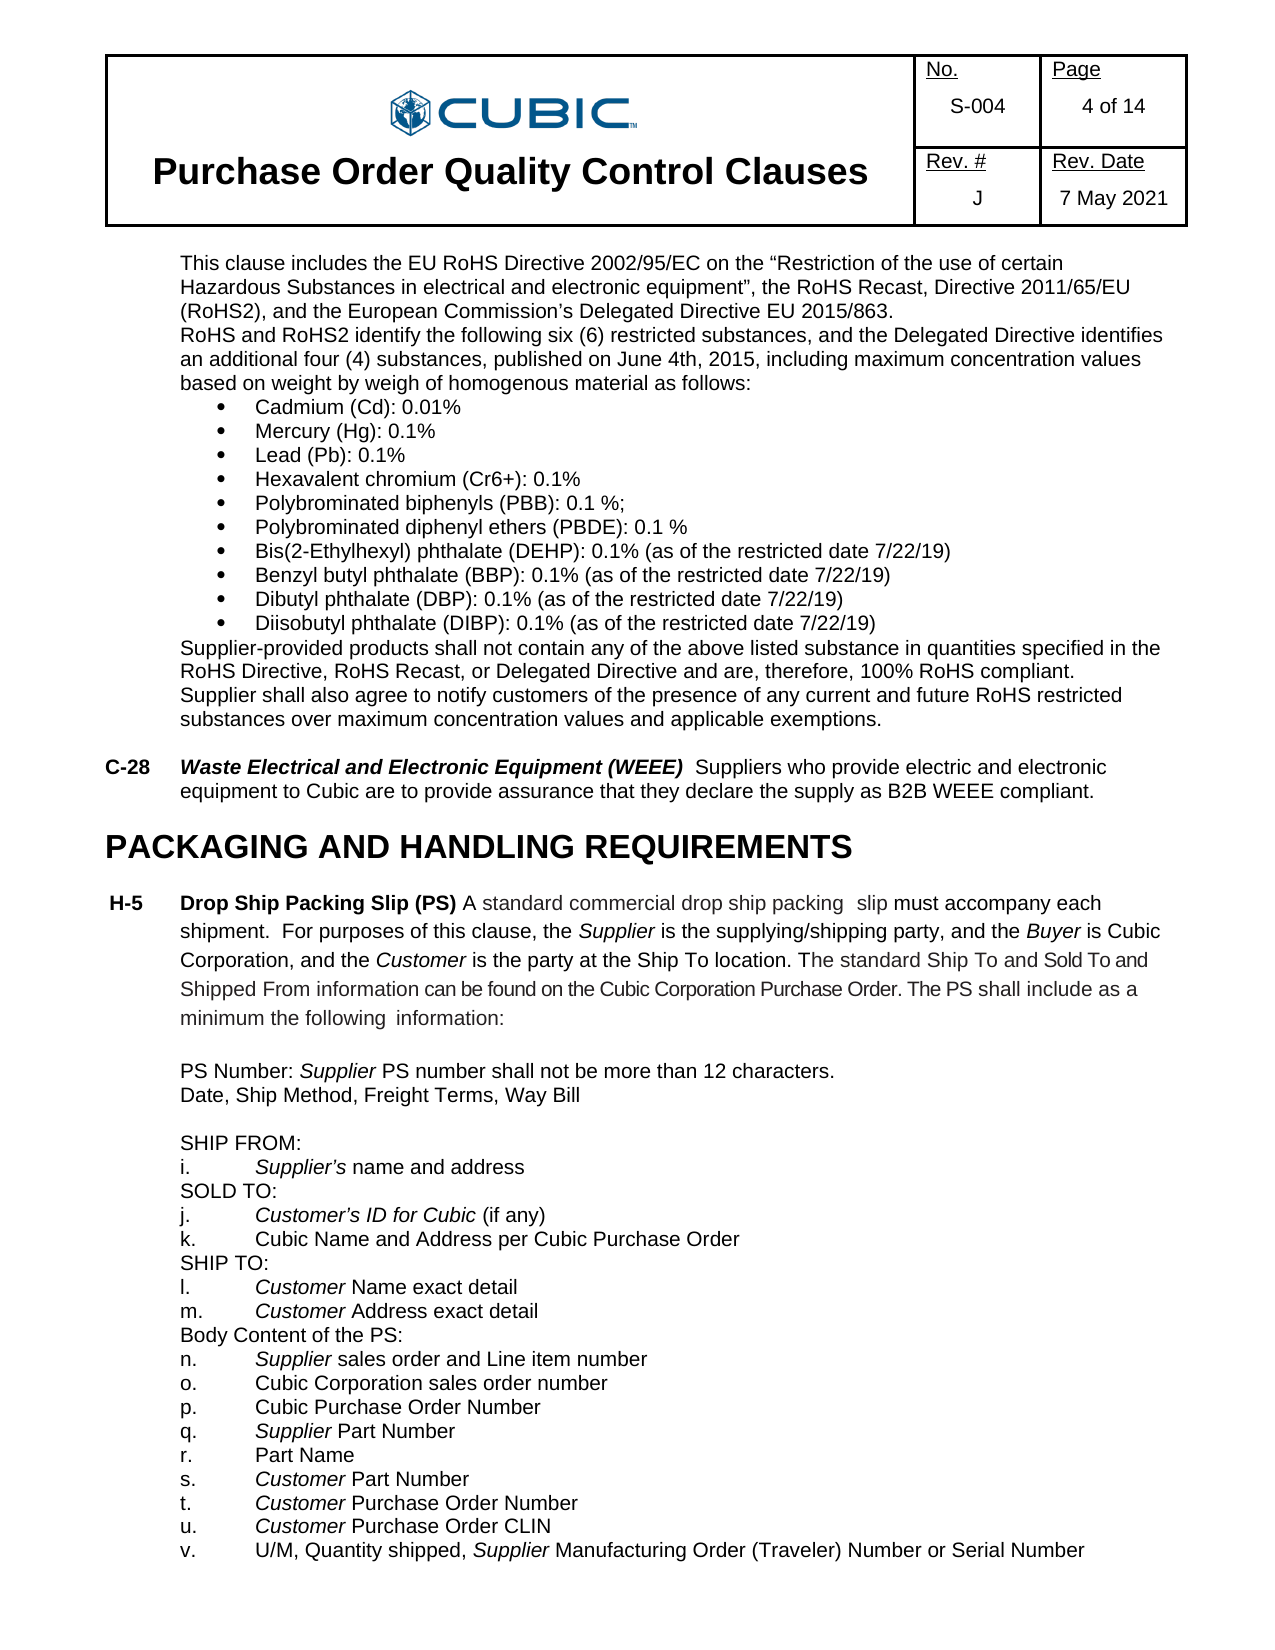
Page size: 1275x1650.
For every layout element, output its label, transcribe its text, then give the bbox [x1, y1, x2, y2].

list Hexavalent chromium (Cr6+): 0.1% [217, 467, 1170, 491]
text Supplier shall also agree to notify customers of the presence of any current and future RoHS restricted substances over maximum concentration values and applicable exemptions. [180, 683, 1170, 731]
list Customer Purchase Order Number [180, 1490, 1170, 1514]
list Dibutyl phthalate (DBP): 0.1% (as of the restricted date 7/22/19) [217, 587, 1170, 611]
list Benzyl butyl phthalate (BBP): 0.1% (as of the restricted date 7/22/19) [217, 563, 1170, 587]
list Cubic Purchase Order Number [180, 1394, 1170, 1418]
text SHIP TO: [180, 1251, 1170, 1275]
text SOLD TO: [180, 1179, 1170, 1203]
list Polybrominated biphenyls (PBB): 0.1 %; [217, 491, 1170, 515]
text H-5 Drop Ship Packing Slip (PS) A standard commercial drop ship packing slip must accompany each shipment. For purposes of this clause, the Supplier is the supplying/shipping party, and the Buyer is Cubic Corporation, and the Customer is the party at the Ship To location. The standard Ship To and Sold To and Shipped From information can be found on the Cubic Corporation Purchase Order. The PS shall include as a minimum the following information: [109, 890, 1169, 1030]
list Polybrominated diphenyl ethers (PBDE): 0.1 % [217, 515, 1170, 539]
picture [375, 84, 646, 143]
list Supplier’s name and address [180, 1155, 1170, 1179]
list Lead (Pb): 0.1% [217, 443, 1170, 467]
list Cubic Corporation sales order number [180, 1371, 1170, 1394]
list U/M, Quantity shipped, Supplier Manufacturing Order (Traveler) Number or Serial Number [180, 1538, 1170, 1562]
text C-28 Waste Electrical and Electronic Equipment (WEEE) Suppliers who provide electric and electronic equipment to Cubic are to provide assurance that they declare the supply as B2B WEEE compliant. [105, 755, 1170, 803]
list Supplier sales order and Line item number [180, 1347, 1170, 1371]
list Customer Purchase Order CLIN [180, 1514, 1170, 1538]
text Supplier-provided products shall not contain any of the above listed substance in quantities specified in the RoHS Directive, RoHS Recast, or Delegated Directive and are, therefore, 100% RoHS compliant. [180, 635, 1170, 683]
text PS Number: Supplier PS number shall not be more than 12 characters. [180, 1059, 1170, 1083]
list Customer Part Number [180, 1466, 1170, 1490]
subtitle PACKAGING AND HANDLING REQUIREMENTS [105, 827, 1170, 865]
text RoHS and RoHS2 identify the following six (6) restricted substances, and the Delegated Directive identifies an additional four (4) substances, published on June 4th, 2015, including maximum concentration values based on weight by weigh of homogenous material as follows: [180, 323, 1170, 395]
list Cubic Name and Address per Cubic Purchase Order [180, 1227, 1170, 1251]
text SHIP FROM: [180, 1131, 1170, 1155]
list Customer Name exact detail [180, 1275, 1170, 1299]
list Customer’s ID for Cubic (if any) [180, 1203, 1170, 1227]
text Date, Ship Method, Freight Terms, Way Bill [180, 1083, 1170, 1107]
list Bis(2-Ethylhexyl) phthalate (DEHP): 0.1% (as of the restricted date 7/22/19) [217, 539, 1170, 563]
list Diisobutyl phthalate (DIBP): 0.1% (as of the restricted date 7/22/19) [217, 611, 1170, 635]
list Customer Address exact detail [180, 1299, 1170, 1323]
text Body Content of the PS: [180, 1323, 1170, 1347]
list Cadmium (Cd): 0.01% [217, 395, 1170, 419]
list Part Name [180, 1442, 1170, 1466]
list Supplier Part Number [180, 1418, 1170, 1442]
list Mercury (Hg): 0.1% [217, 419, 1170, 443]
text This clause includes the EU RoHS Directive 2002/95/EC on the “Restriction of the use of certain Hazardous Substances in electrical and electronic equipment”, the RoHS Recast, Directive 2011/65/EU (RoHS2), and the European Commission’s Delegated Directive EU 2015/863. [180, 251, 1170, 323]
